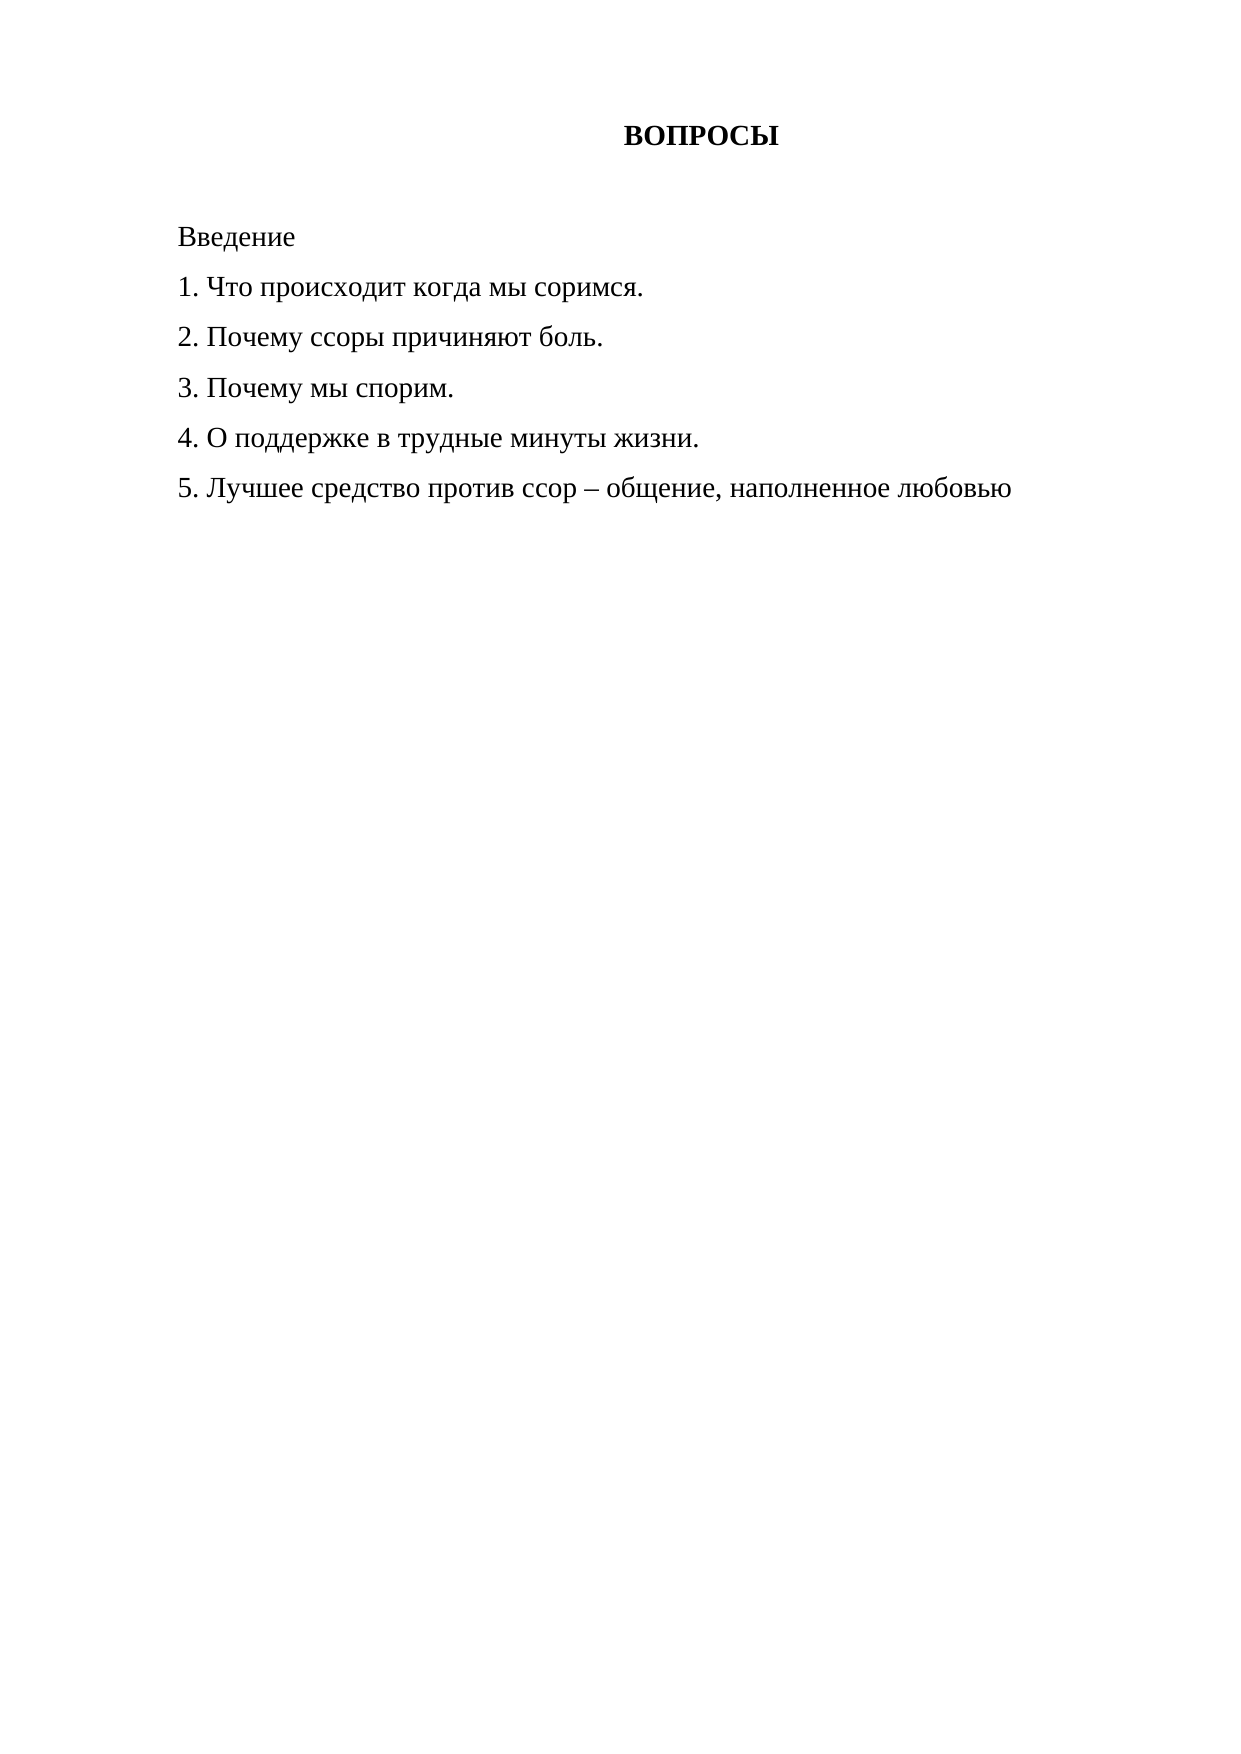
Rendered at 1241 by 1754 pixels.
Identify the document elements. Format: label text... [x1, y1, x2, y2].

text 2. Почему ссоры причиняют боль. [177, 319, 1152, 353]
text 3. Почему мы спорим. [177, 370, 1152, 403]
text 4. О поддержке в трудные минуты жизни. [177, 420, 1152, 453]
text Введение [177, 219, 1152, 252]
text ВОПРОСЫ [177, 118, 1152, 152]
text 5. Лучшее средство против ссор – общение, наполненное любовью [177, 470, 1152, 504]
text 1. Что происходит когда мы соримся. [177, 269, 1152, 303]
